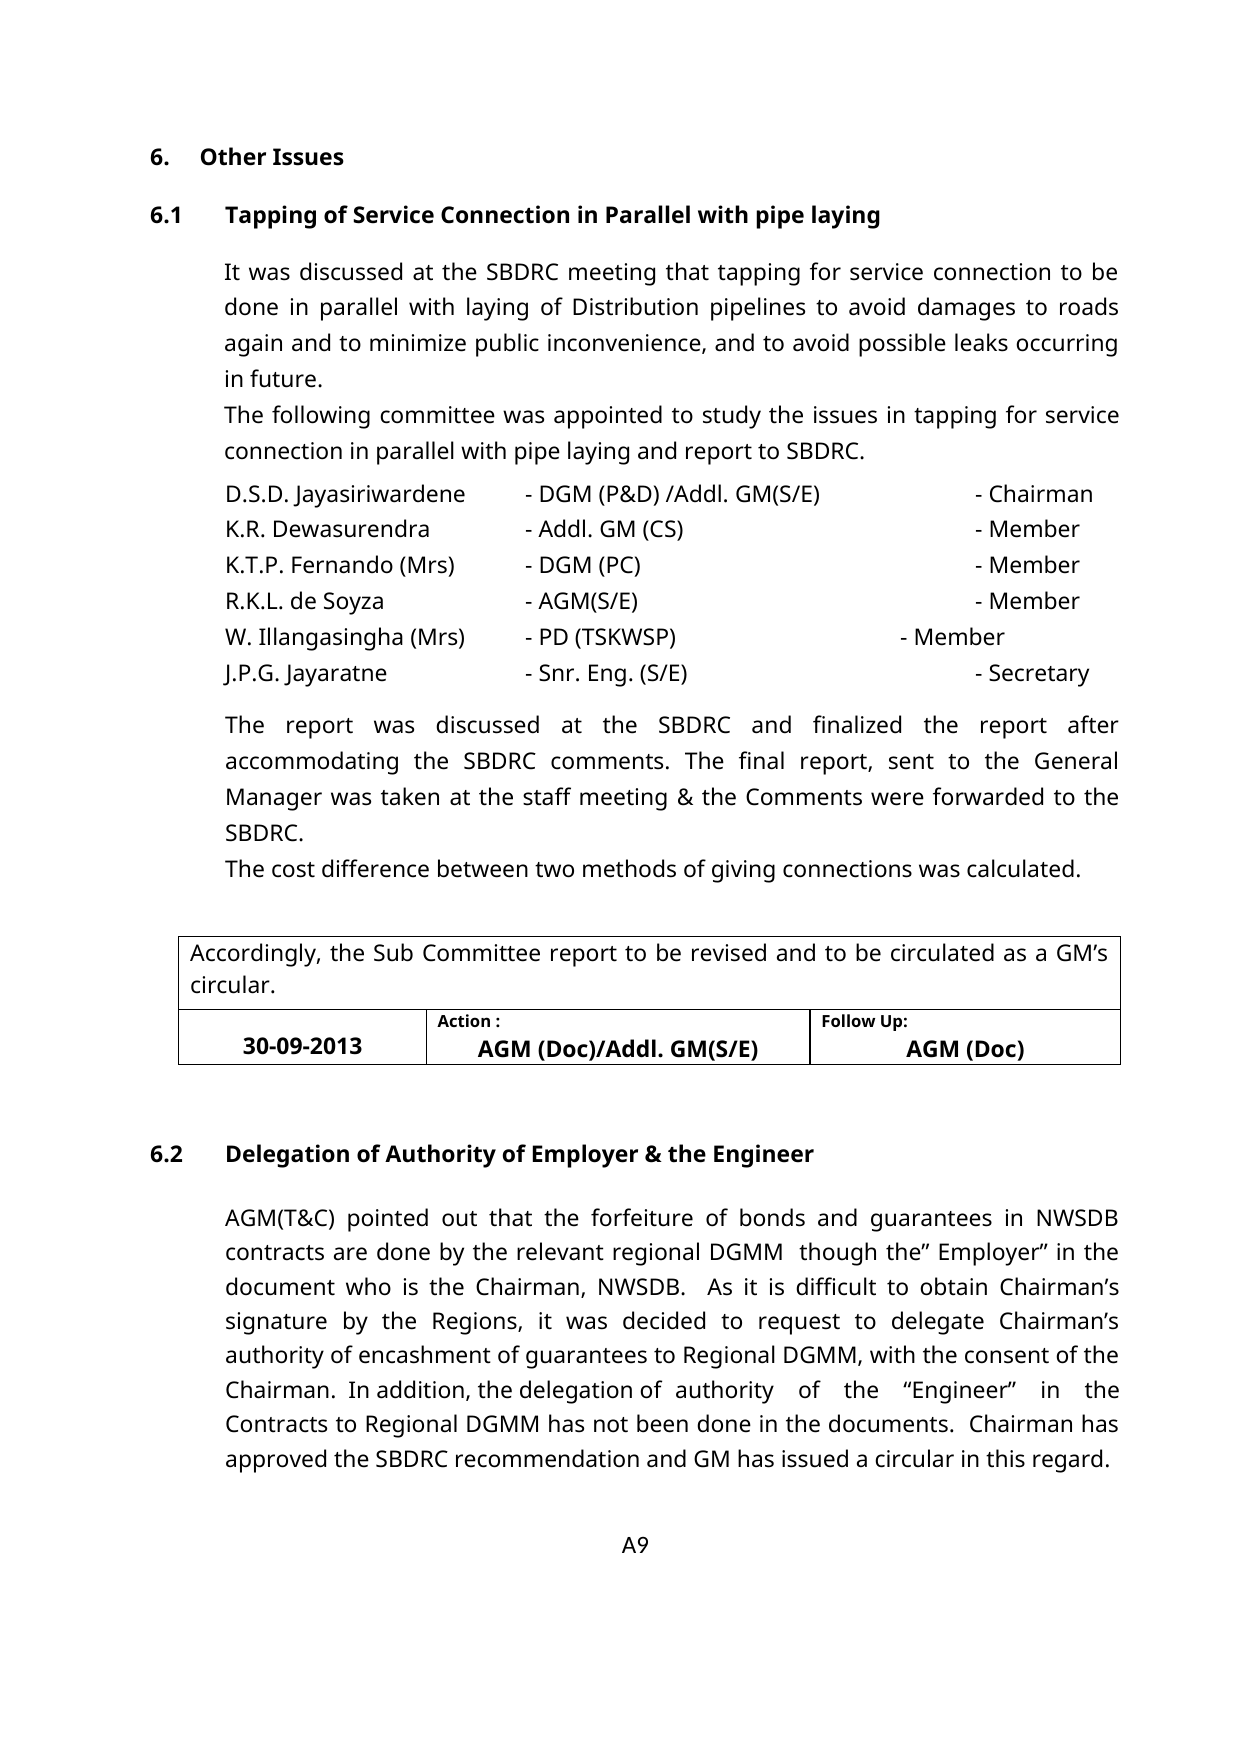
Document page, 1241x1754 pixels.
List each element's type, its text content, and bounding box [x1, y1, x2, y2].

table_header Accordingly, the Sub Committee report to be revised and to be circulated as a GM’s circular. [179, 937, 1120, 1009]
list D.S.D. Jayasiriwardene - DGM (P&D) /Addl. GM(S/E) - Chairman [225, 477, 1120, 509]
list The cost difference between two methods of giving connections was calculated. [225, 853, 1120, 884]
list J.P.G. Jayaratne - Snr. Eng. (S/E) - Secretary [225, 657, 1120, 688]
text AGM(T&C) pointed out that the forfeiture of bonds and guarantees in NWSDB contracts are done by the relevant regional DGMM though the” Employer” in the document who is the Chairman, NWSDB. As it is difficult to obtain Chairman’s signature by the Regions, it was decided to request to delegate Chairman’s authority of encashment of guarantees to Regional DGMM, with the consent of the Chairman. In addition, the delegation of authority of the “Engineer” in the Contracts to Regional DGMM has not been done in the documents. Chairman has approved the SBDRC recommendation and GM has issued a circular in this regard. [225, 1202, 1120, 1474]
list It was discussed at the SBDRC meeting that tapping for service connection to be done in parallel with laying of Distribution pipelines to avoid damages to roads again and to minimize public inconvenience, and to avoid possible leaks occurring in future. [224, 255, 1120, 394]
list The report was discussed at the SBDRC and finalized the report after accommodating the SBDRC comments. The final report, sent to the General Manager was taken at the staff meeting & the Comments were forwarded to the SBDRC. [225, 709, 1120, 848]
list W. Illangasingha (Mrs) - PD (TSKWSP) - Member [225, 621, 1120, 652]
list R.K.L. de Soyza - AGM(S/E) - Member [225, 585, 1120, 617]
table_cell Action : AGM (Doc)/Addl. GM(S/E) [427, 1010, 809, 1064]
table_cell Follow Up: AGM (Doc) [811, 1010, 1120, 1064]
text 6. Other Issues [150, 141, 1120, 172]
list The following committee was appointed to study the issues in tapping for service connection in parallel with pipe laying and report to SBDRC. [224, 399, 1120, 466]
text 6.2 Delegation of Authority of Employer & the Engineer [150, 1138, 1120, 1169]
table_cell 30-09-2013 [179, 1010, 426, 1064]
list K.T.P. Fernando (Mrs) - DGM (PC) - Member [225, 549, 1120, 581]
text 6.1 Tapping of Service Connection in Parallel with pipe laying [150, 199, 1120, 230]
list K.R. Dewasurendra - Addl. GM (CS) - Member [225, 513, 1120, 545]
